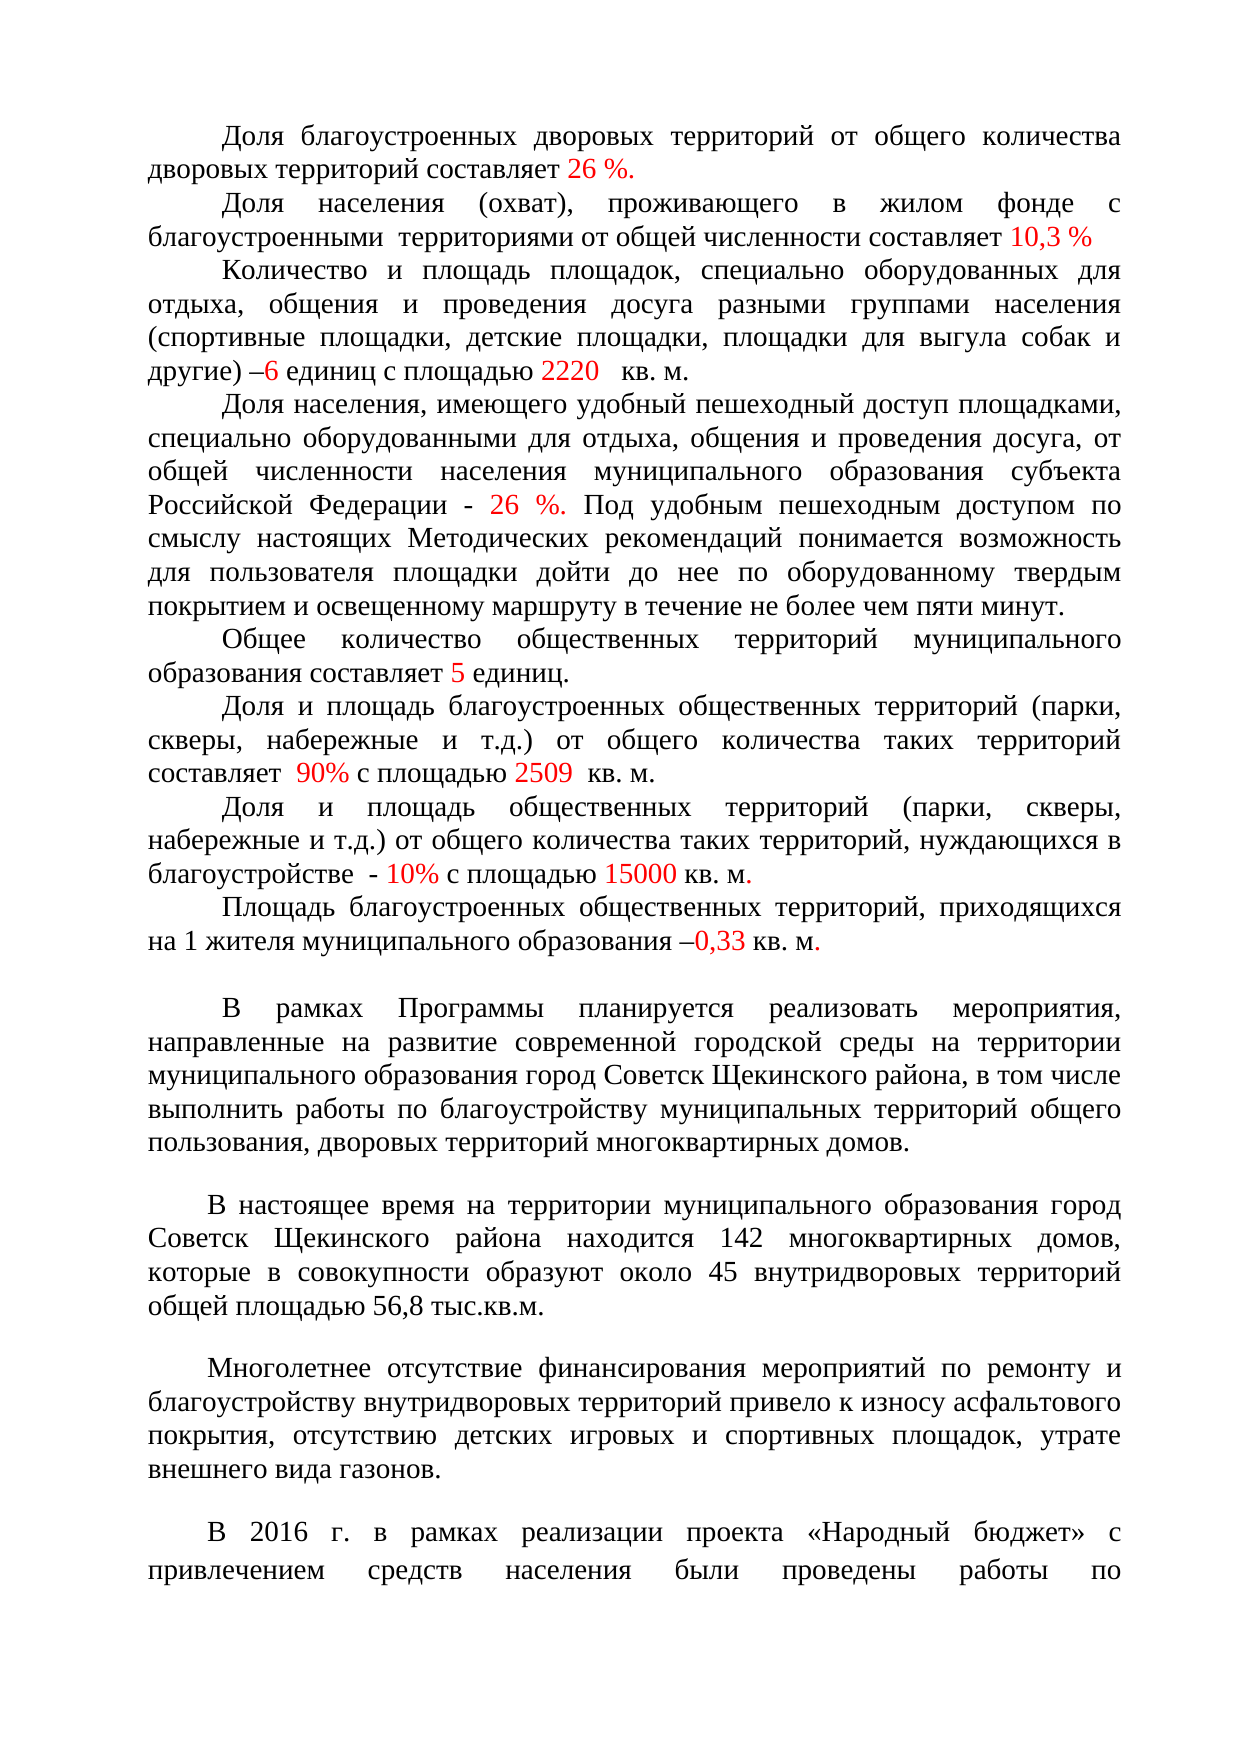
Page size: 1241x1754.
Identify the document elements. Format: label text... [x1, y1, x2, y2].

text В настоящее время на территории муниципального образования город Советск Щекинского района находится 142 многоквартирных домов, которые в совокупности образуют около 45 внутридворовых территорий общей площадью 56,8 тыс.кв.м. [148, 1187, 1122, 1321]
text Доля благоустроенных дворовых территорий от общего количества дворовых территорий составляет 26 %. [148, 118, 1122, 185]
text В рамках Программы планируется реализовать мероприятия, направленные на развитие современной городской среды на территории муниципального образования город Советск Щекинского района, в том числе выполнить работы по благоустройству муниципальных территорий общего пользования, дворовых территорий многоквартирных домов. [148, 990, 1122, 1158]
text Площадь благоустроенных общественных территорий, приходящихся на 1 жителя муниципального образования –0,33 кв. м. [148, 889, 1122, 957]
text Доля населения, имеющего удобный пешеходный доступ площадками, специально оборудованными для отдыха, общения и проведения досуга, от общей численности населения муниципального образования субъекта Российской Федерации - 26 %. Под удобным пешеходным доступом по смыслу настоящих Методических рекомендаций понимается возможность для пользователя площадки дойти до нее по оборудованному твердым покрытием и освещенному маршруту в течение не более чем пяти минут. [148, 386, 1122, 621]
text Общее количество общественных территорий муниципального образования составляет 5 единиц. [148, 621, 1122, 688]
text Доля населения (охват), проживающего в жилом фонде с благоустроенными территориями от общей численности составляет 10,3 % [148, 185, 1122, 252]
text Доля и площадь общественных территорий (парки, скверы, набережные и т.д.) от общего количества таких территорий, нуждающихся в благоустройстве - 10% с площадью 15000 кв. м. [148, 789, 1122, 889]
text Доля и площадь благоустроенных общественных территорий (парки, скверы, набережные и т.д.) от общего количества таких территорий составляет 90% с площадью 2509 кв. м. [148, 688, 1122, 789]
text Количество и площадь площадок, специально оборудованных для отдыха, общения и проведения досуга разными группами населения (спортивные площадки, детские площадки, площадки для выгула собак и другие) –6 единиц с площадью 2220 кв. м. [148, 252, 1122, 386]
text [148, 1514, 1122, 1586]
text Многолетнее отсутствие финансирования мероприятий по ремонту и благоустройству внутридворовых территорий привело к износу асфальтового покрытия, отсутствию детских игровых и спортивных площадок, утрате внешнего вида газонов. [148, 1350, 1122, 1484]
